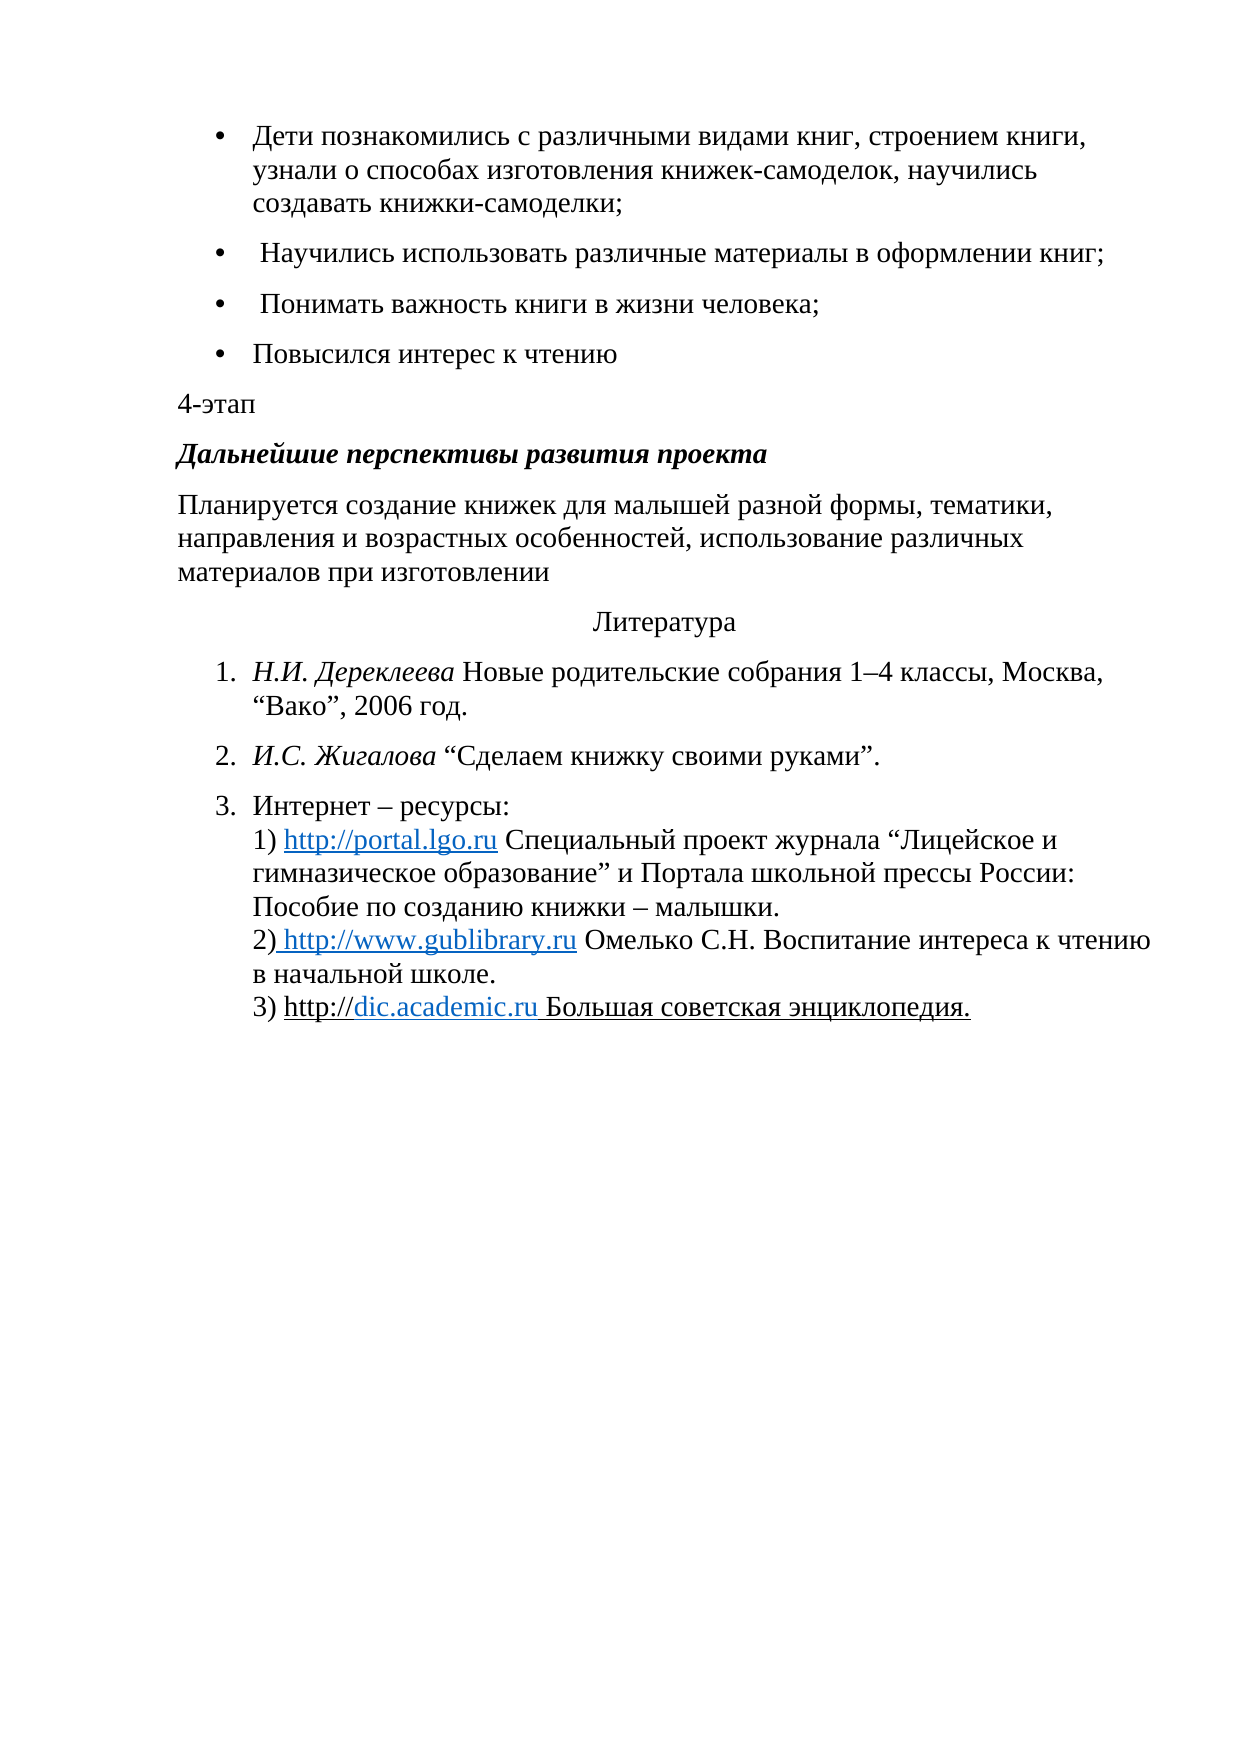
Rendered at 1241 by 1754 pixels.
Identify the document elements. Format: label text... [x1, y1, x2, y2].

text 4-этап [177, 386, 1152, 420]
list Повысился интерес к чтению [215, 336, 1152, 370]
list Понимать важность книги в жизни человека; [215, 286, 1152, 319]
list Научились использовать различные материалы в оформлении книг; [215, 236, 1152, 269]
text Планируется создание книжек для малышей разной формы, тематики, направления и возрастных особенностей, использование различных материалов при изготовлении [177, 487, 1152, 587]
list И.С. Жигалова “Сделаем книжку своими руками”. [215, 738, 1152, 772]
text Дальнейшие перспективы развития проекта [177, 437, 1152, 470]
text Литература [177, 604, 1152, 638]
list Дети познакомились с различными видами книг, строением книги, узнали о способах изготовления книжек-самоделок, научились создавать книжки-самоделки; [215, 118, 1152, 219]
list Интернет – ресурсы: 1) http://portal.lgo.ru Специальный проект журнала “Лицейское и гимназическое образование” и Портала школьной прессы России: Пособие по созданию книжки – малышки. 2) http://www.gublibrary.ru Омелько С.Н. Воспитание интереса к чтению в начальной школе. 3) http://dic.academic.ru Большая советская энциклопедия. [215, 788, 1152, 1023]
list Н.И. Дереклеева Новые родительские собрания 1–4 классы, Москва, “Вако”, 2006 год. [215, 654, 1152, 721]
